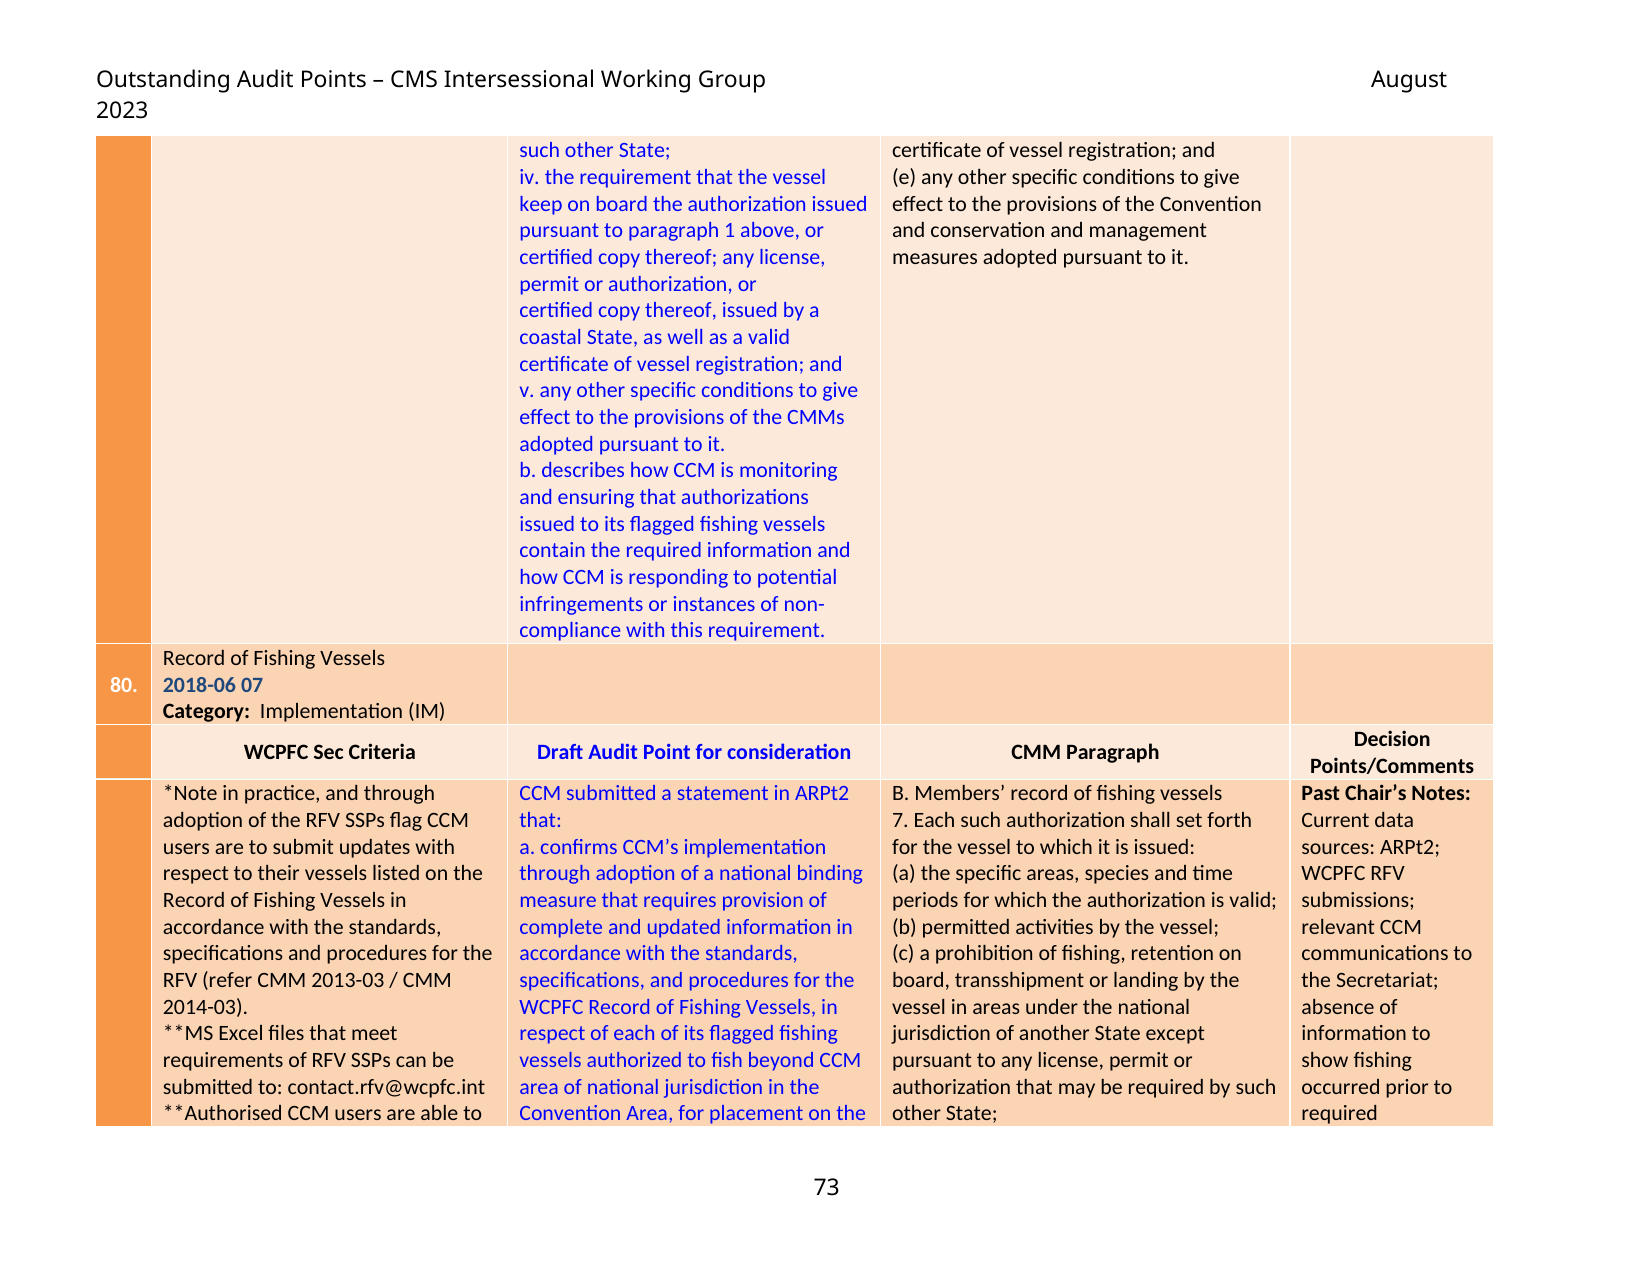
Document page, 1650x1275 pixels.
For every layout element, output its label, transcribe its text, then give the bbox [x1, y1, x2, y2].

table_cell CMM Paragraph [881, 725, 1289, 778]
table_cell [881, 644, 1289, 724]
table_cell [508, 780, 880, 1126]
table_cell Record of Fishing Vessels 2018-06 07 Category: Implementation (IM) [152, 644, 507, 724]
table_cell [881, 780, 1289, 1126]
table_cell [881, 136, 1289, 643]
table_cell Draft Audit Point for consideration [508, 725, 880, 778]
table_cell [152, 780, 507, 1126]
table_cell [96, 780, 151, 1126]
table_cell Decision Points/Comments [1291, 725, 1493, 778]
table_cell 80. [96, 644, 151, 724]
table_cell [1291, 644, 1493, 724]
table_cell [1291, 780, 1493, 1126]
table_cell [96, 725, 151, 778]
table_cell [152, 136, 507, 643]
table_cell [508, 136, 880, 643]
table_cell Consider draft AP [1291, 136, 1493, 643]
table_cell [96, 136, 151, 643]
table_cell [508, 644, 880, 724]
table_cell WCPFC Sec Criteria [152, 725, 507, 778]
